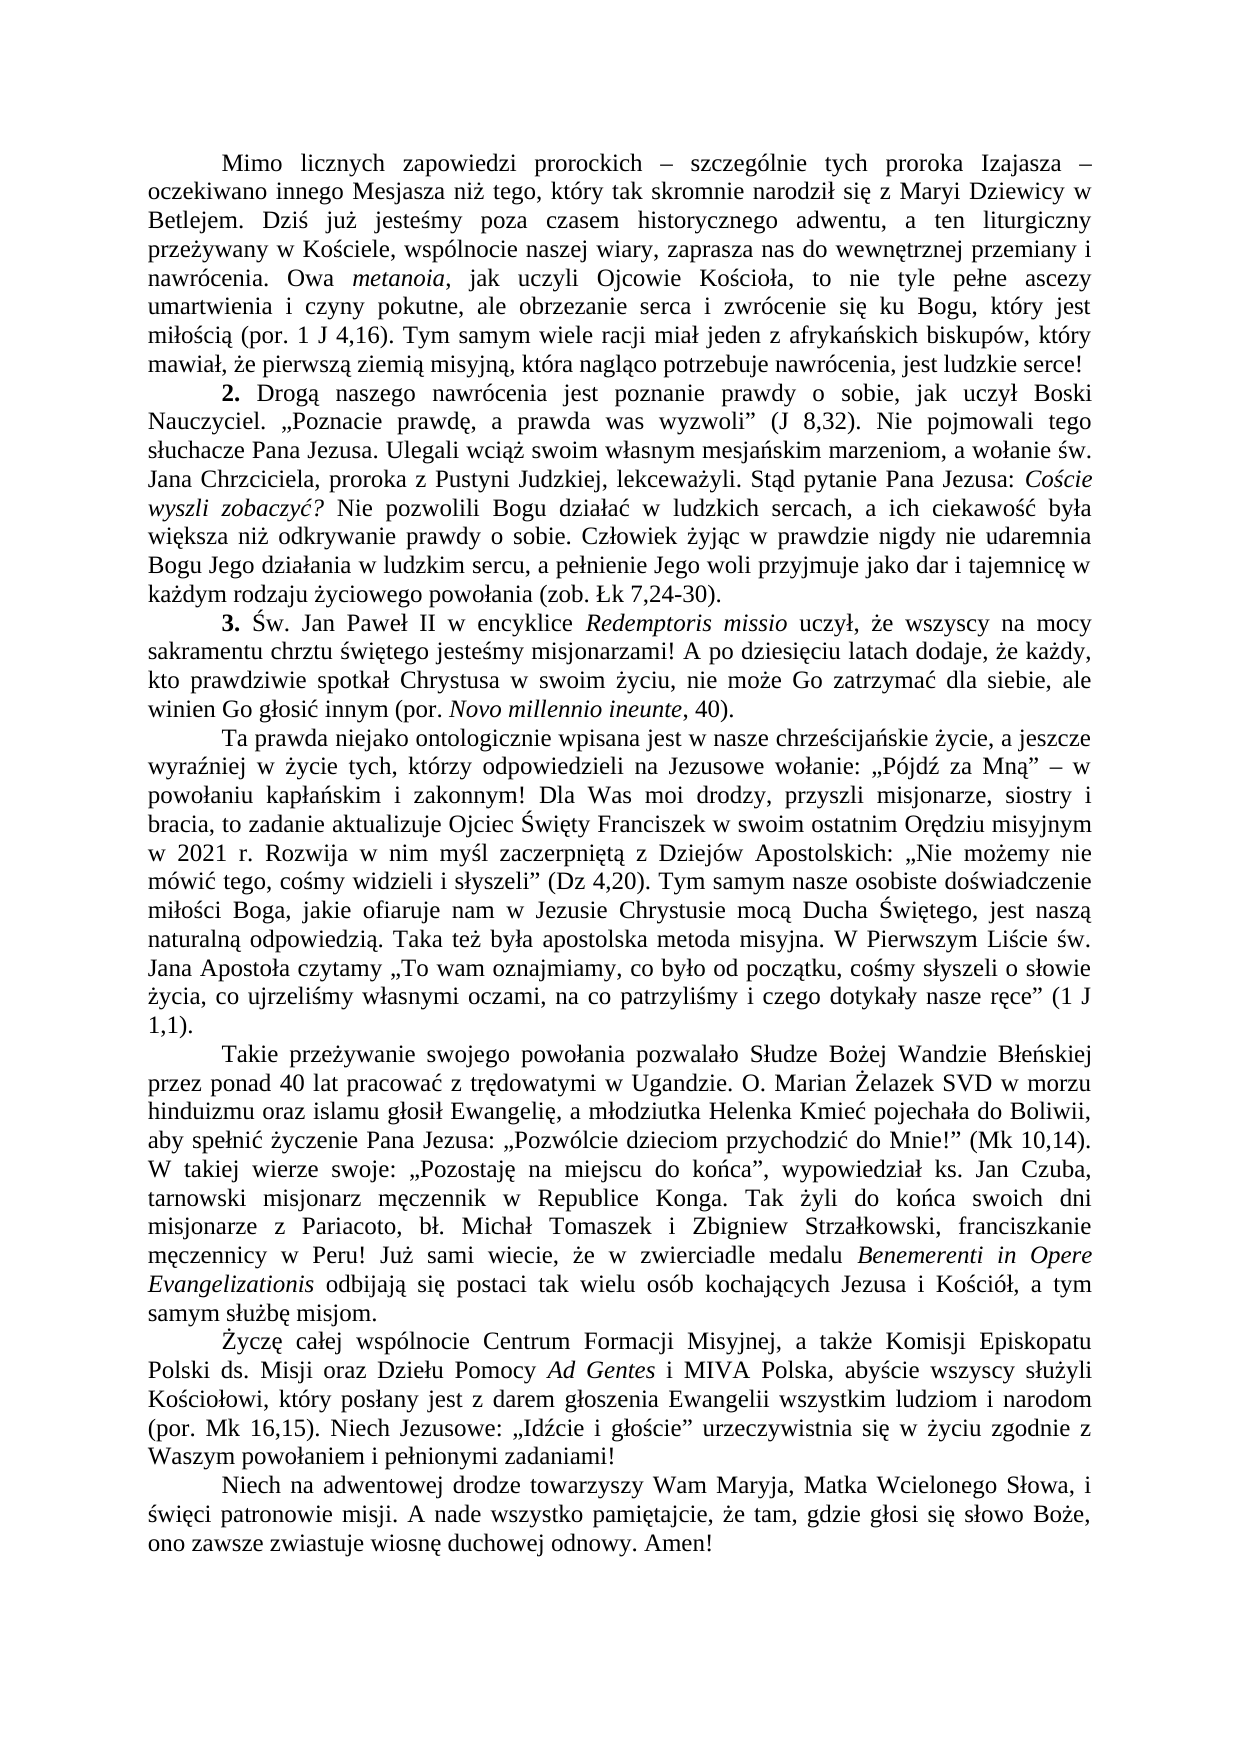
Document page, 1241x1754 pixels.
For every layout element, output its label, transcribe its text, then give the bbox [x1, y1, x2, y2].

text Mimo licznych zapowiedzi prorockich ‒ szczególnie tych proroka Izajasza ‒ oczekiwano innego Mesjasza niż tego, który tak skromnie narodził się z Maryi Dziewicy w Betlejem. Dziś już jesteśmy poza czasem historycznego adwentu, a ten liturgiczny przeżywany w Kościele, wspólnocie naszej wiary, zaprasza nas do wewnętrznej przemiany i nawrócenia. Owa metanoia, jak uczyli Ojcowie Kościoła, to nie tyle pełne ascezy umartwienia i czyny pokutne, ale obrzezanie serca i zwrócenie się ku Bogu, który jest miłością (por. 1 J 4,16). Tym samym wiele racji miał jeden z afrykańskich biskupów, który mawiał, że pierwszą ziemią misyjną, która nagląco potrzebuje nawrócenia, jest ludzkie serce! [148, 148, 1093, 378]
text Życzę całej wspólnocie Centrum Formacji Misyjnej, a także Komisji Episkopatu Polski ds. Misji oraz Dziełu Pomocy Ad Gentes i MIVA Polska, abyście wszyscy służyli Kościołowi, który posłany jest z darem głoszenia Ewangelii wszystkim ludziom i narodom (por. Mk 16,15). Niech Jezusowe: „Idźcie i głoście” urzeczywistnia się w życiu zgodnie z Waszym powołaniem i pełnionymi zadaniami! [148, 1326, 1093, 1470]
text 3. Św. Jan Paweł II w encyklice Redemptoris missio uczył, że wszyscy na mocy sakramentu chrztu świętego jesteśmy misjonarzami! A po dziesięciu latach dodaje, że każdy, kto prawdziwie spotkał Chrystusa w swoim życiu, nie może Go zatrzymać dla siebie, ale winien Go głosić innym (por. Novo millennio ineunte, 40). [148, 608, 1093, 723]
text Ta prawda niejako ontologicznie wpisana jest w nasze chrześcijańskie życie, a jeszcze wyraźniej w życie tych, którzy odpowiedzieli na Jezusowe wołanie: „Pójdź za Mną” ‒ w powołaniu kapłańskim i zakonnym! Dla Was moi drodzy, przyszli misjonarze, siostry i bracia, to zadanie aktualizuje Ojciec Święty Franciszek w swoim ostatnim Orędziu misyjnym w 2021 r. Rozwija w nim myśl zaczerpniętą z Dziejów Apostolskich: „Nie możemy nie mówić tego, cośmy widzieli i słyszeli” (Dz 4,20). Tym samym nasze osobiste doświadczenie miłości Boga, jakie ofiaruje nam w Jezusie Chrystusie mocą Ducha Świętego, jest naszą naturalną odpowiedzią. Taka też była apostolska metoda misyjna. W Pierwszym Liście św. Jana Apostoła czytamy „To wam oznajmiamy, co było od początku, cośmy słyszeli o słowie życia, co ujrzeliśmy własnymi oczami, na co patrzyliśmy i czego dotykały nasze ręce” (1 J 1,1). [148, 723, 1093, 1039]
text 2. Drogą naszego nawrócenia jest poznanie prawdy o sobie, jak uczył Boski Nauczyciel. „Poznacie prawdę, a prawda was wyzwoli” (J 8,32). Nie pojmowali tego słuchacze Pana Jezusa. Ulegali wciąż swoim własnym mesjańskim marzeniom, a wołanie św. Jana Chrzciciela, proroka z Pustyni Judzkiej, lekceważyli. Stąd pytanie Pana Jezusa: Coście wyszli zobaczyć? Nie pozwolili Bogu działać w ludzkich sercach, a ich ciekawość była większa niż odkrywanie prawdy o sobie. Człowiek żyjąc w prawdzie nigdy nie udaremnia Bogu Jego działania w ludzkim sercu, a pełnienie Jego woli przyjmuje jako dar i tajemnicę w każdym rodzaju życiowego powołania (zob. Łk 7,24-30). [148, 378, 1093, 608]
text Takie przeżywanie swojego powołania pozwalało Słudze Bożej Wandzie Błeńskiej przez ponad 40 lat pracować z trędowatymi w Ugandzie. O. Marian Żelazek SVD w morzu hinduizmu oraz islamu głosił Ewangelię, a młodziutka Helenka Kmieć pojechała do Boliwii, aby spełnić życzenie Pana Jezusa: „Pozwólcie dzieciom przychodzić do Mnie!” (Mk 10,14). W takiej wierze swoje: „Pozostaję na miejscu do końca”, wypowiedział ks. Jan Czuba, tarnowski misjonarz męczennik w Republice Konga. Tak żyli do końca swoich dni misjonarze z Pariacoto, bł. Michał Tomaszek i Zbigniew Strzałkowski, franciszkanie męczennicy w Peru! Już sami wiecie, że w zwierciadle medalu Benemerenti in Opere Evangelizationis odbijają się postaci tak wielu osób kochających Jezusa i Kościół, a tym samym służbę misjom. [148, 1039, 1093, 1326]
text Niech na adwentowej drodze towarzyszy Wam Maryja, Matka Wcielonego Słowa, i święci patronowie misji. A nade wszystko pamiętajcie, że tam, gdzie głosi się słowo Boże, ono zawsze zwiastuje wiosnę duchowej odnowy. Amen! [148, 1470, 1093, 1556]
